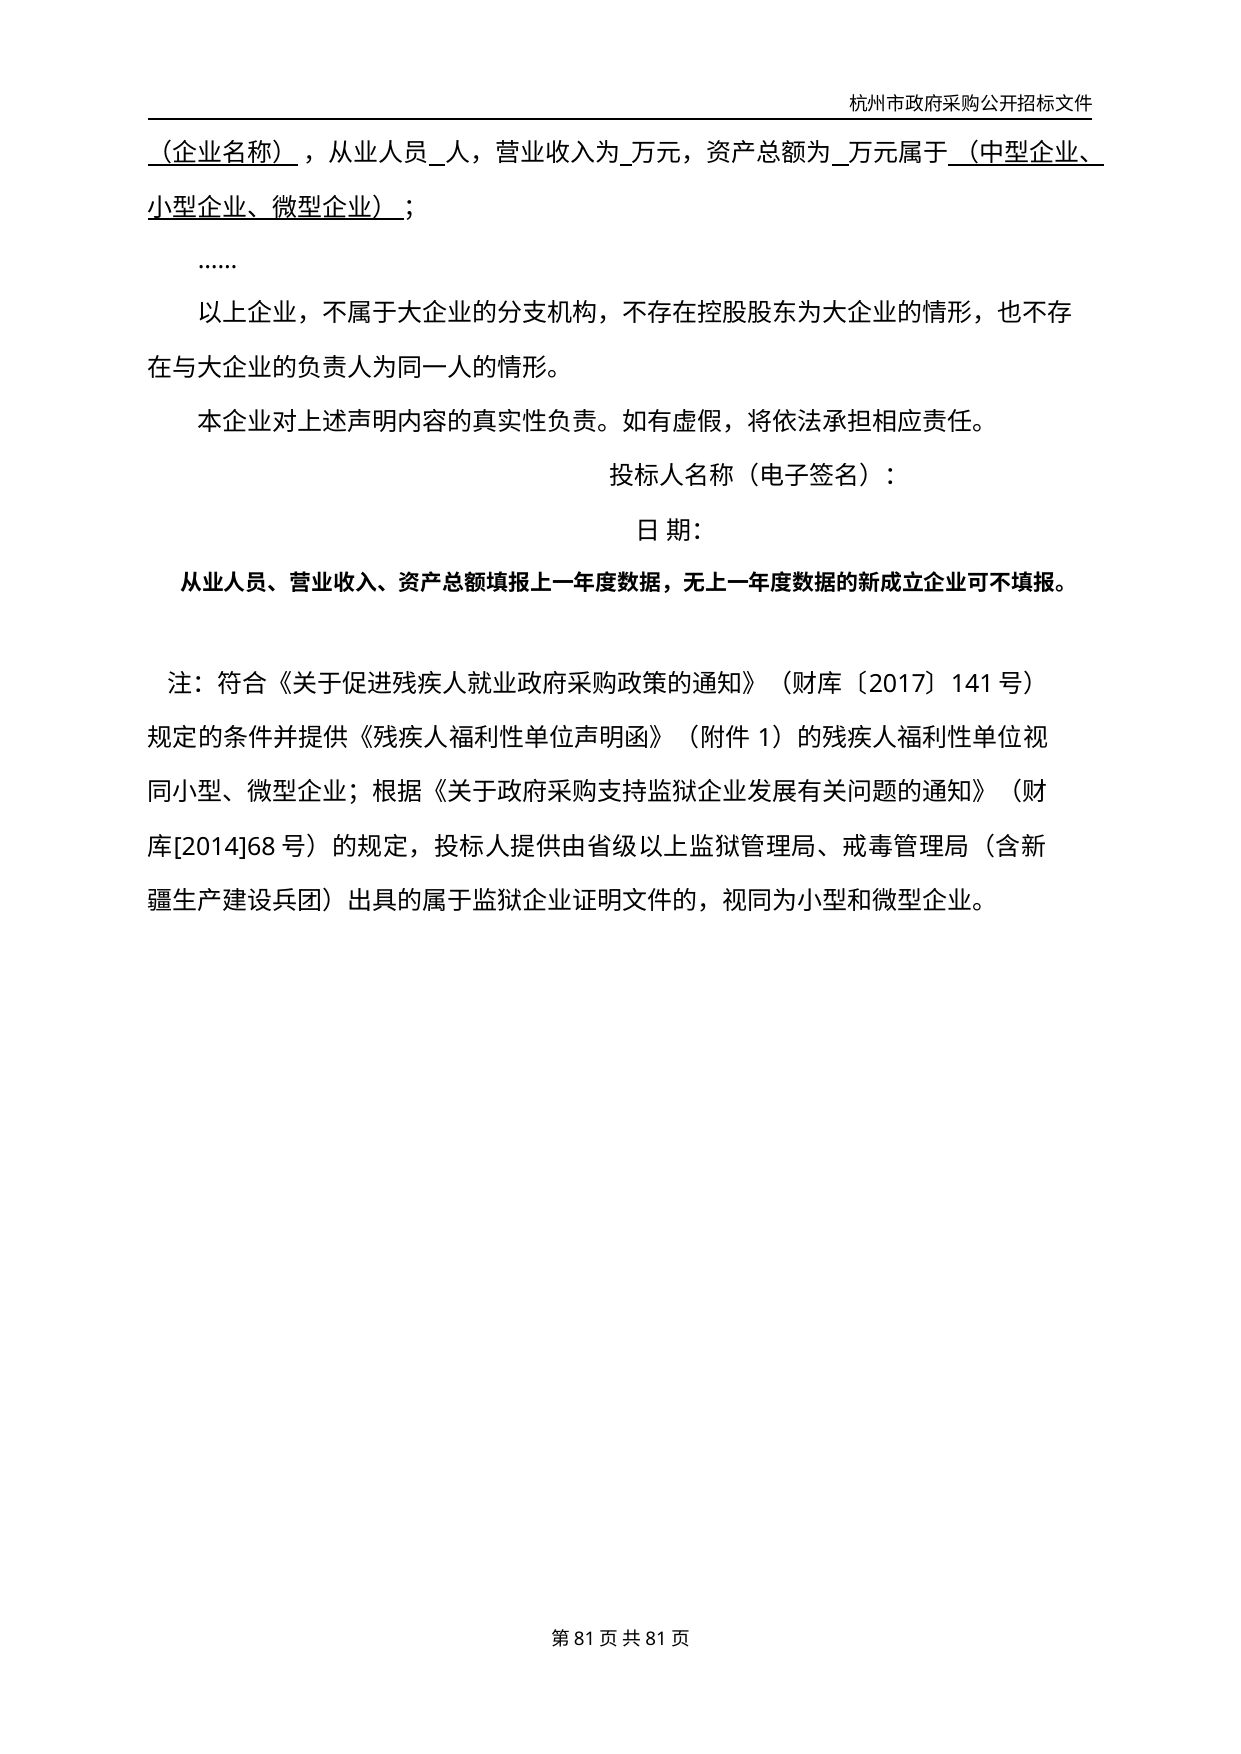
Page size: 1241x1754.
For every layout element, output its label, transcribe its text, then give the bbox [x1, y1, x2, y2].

text 以上企业，不属于大企业的分支机构，不存在控股股东为大企业的情形，也不存在与大企业的负责人为同一人的情形。 [148, 293, 1092, 383]
text 注：符合《关于促进残疾人就业政府采购政策的通知》（财库〔2017〕141号）规定的条件并提供《残疾人福利性单位声明函》（附件1）的残疾人福利性单位视同小型、微型企业；根据《关于政府采购支持监狱企业发展有关问题的通知》（财库[2014]68号）的规定，投标人提供由省级以上监狱管理局、戒毒管理局（含新疆生产建设兵团）出具的属于监狱企业证明文件的，视同为小型和微型企业。 [148, 663, 1049, 917]
text 投标人名称（电子签名）： [148, 456, 909, 492]
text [148, 133, 1092, 223]
text 从业人员、营业收入、资产总额填报上一年度数据，无上一年度数据的新成立企业可不填报。 [148, 564, 1092, 596]
text 日 期： [148, 510, 976, 546]
text …… [148, 242, 1092, 276]
text 本企业对上述声明内容的真实性负责。如有虚假，将依法承担相应责任。 [148, 401, 1092, 438]
